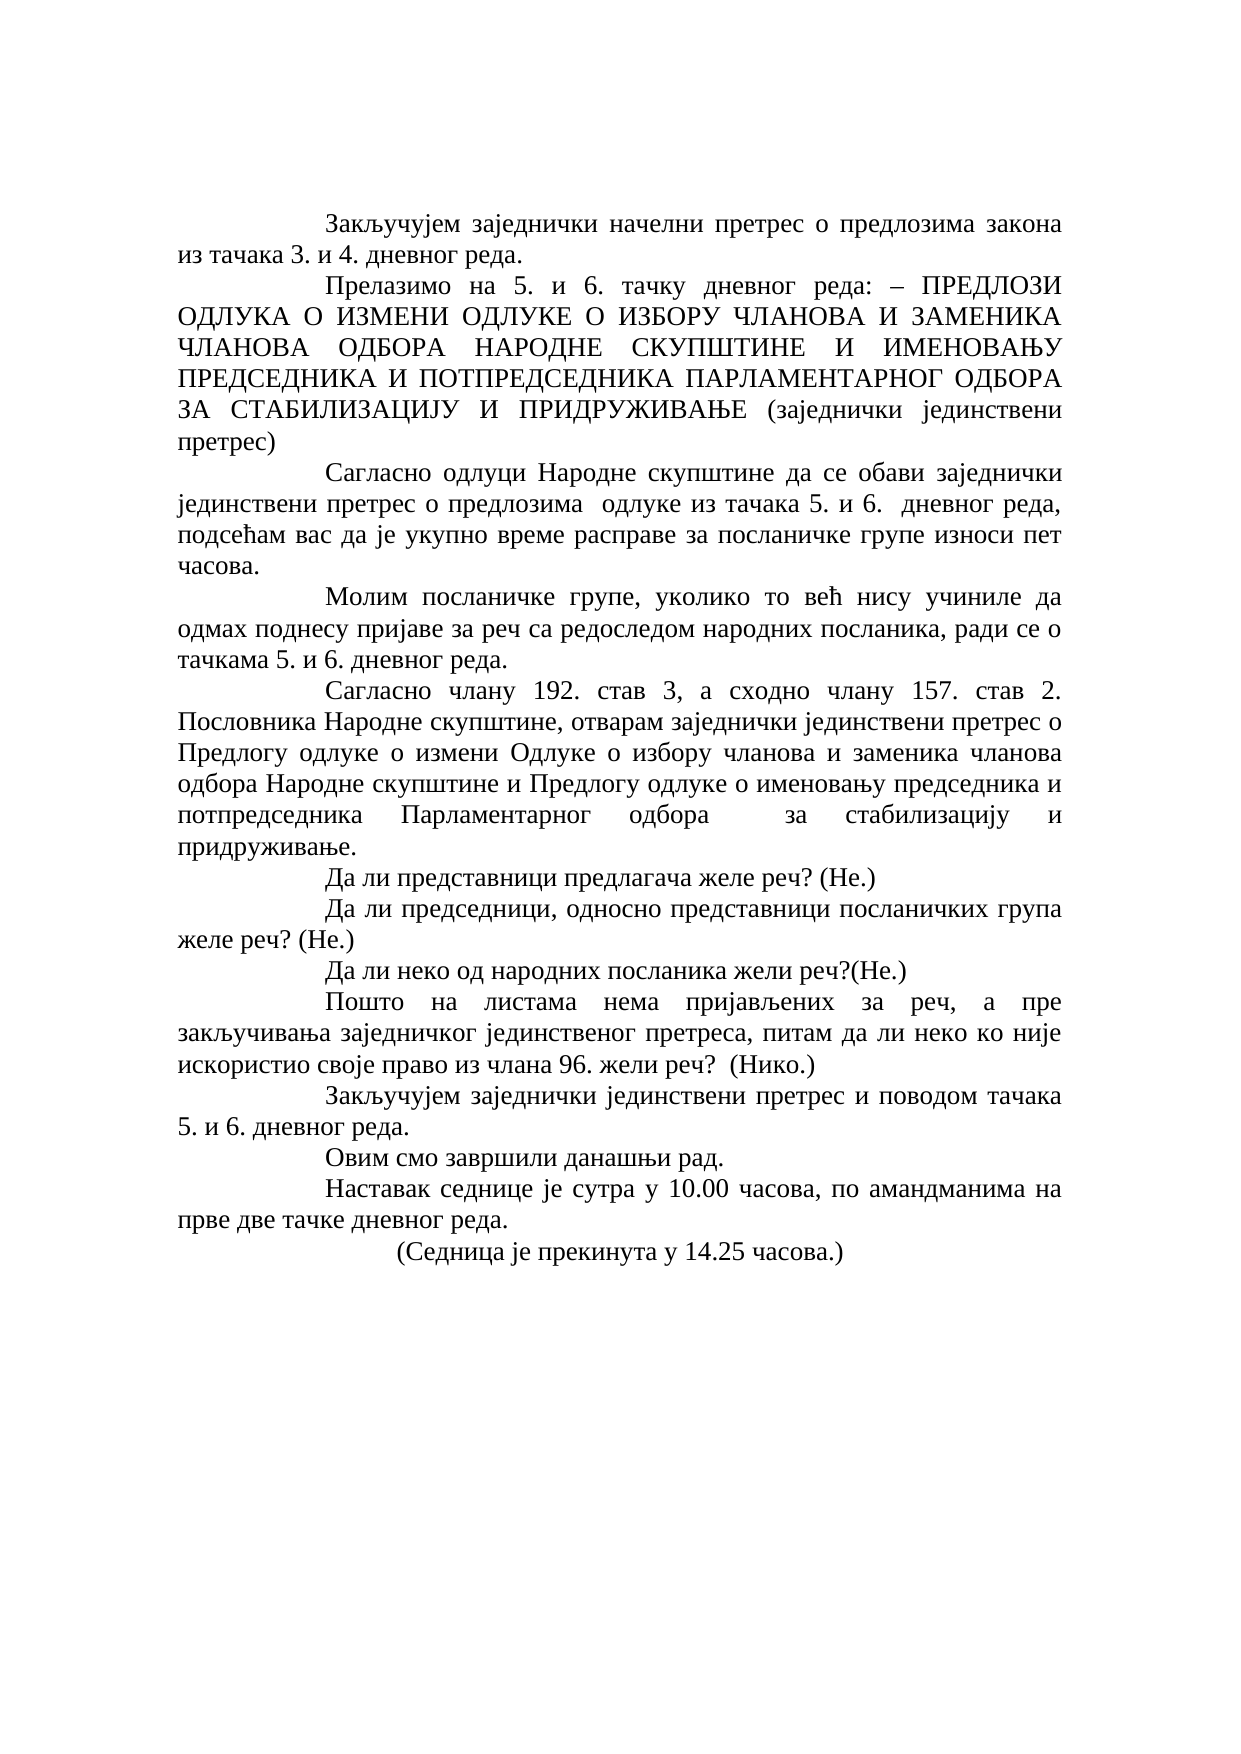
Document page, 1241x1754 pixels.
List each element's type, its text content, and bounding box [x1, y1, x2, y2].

text Да ли представници предлагача желе реч? (Не.) [177, 861, 1063, 892]
text Закључујем заједнички јединствени претрес и поводом тачака 5. и 6. дневног реда. [177, 1079, 1063, 1141]
text Закључујем заједнички начелни претрес о предлозима закона из тачака 3. и 4. дневног реда. [177, 207, 1063, 269]
text (Седница је прекинута у 14.25 часова.) [177, 1234, 1063, 1266]
text Молим посланичке групе, уколико то већ нису учиниле да одмах поднесу пријаве за реч са редоследом народних посланика, ради се о тачкама 5. и 6. дневног реда. [177, 581, 1063, 674]
text Сагласно одлуци Народне скупштине да се обави заједнички јединствени претрес о предлозима одлуке из тачака 5. и 6. дневног реда, подсећам вас да је укупно време расправе за посланичке групе износи пет часова. [177, 456, 1063, 581]
text Овим смо завршили данашњи рад. [177, 1141, 1063, 1172]
text Наставак седнице је сутра у 10.00 часова, по амандманима на прве две тачке дневног реда. [177, 1172, 1063, 1234]
text Прелазимо на 5. и 6. тачку дневног реда: – ПРЕДЛОЗИ ОДЛУКА О ИЗМЕНИ ОДЛУКЕ О ИЗБОРУ ЧЛАНОВА И ЗАМЕНИКА ЧЛАНОВА ОДБОРА НАРОДНЕ СКУПШТИНЕ И ИМЕНОВАЊУ ПРЕДСЕДНИКА И ПОТПРЕДСЕДНИКА ПАРЛАМЕНТАРНОГ ОДБОРА ЗА СТАБИЛИЗАЦИЈУ И ПРИДРУЖИВАЊЕ (заједнички јединствени претрес) [177, 269, 1063, 456]
text Да ли неко од народних посланика жели реч?(Не.) [177, 954, 1063, 985]
text Сагласно члану 192. став 3, а сходно члану 157. став 2. Пословника Народне скупштине, отварам заједнички јединствени претрес о Предлогу одлуке о измени Одлуке о избору чланова и заменика чланова одбора Народне скупштине и Предлогу одлуке о именовању председника и потпредседника Парламентарног одбора за стабилизацију и придруживање. [177, 674, 1063, 861]
text Да ли председници, односно представници посланичких група желе реч? (Не.) [177, 892, 1063, 954]
text Пошто на листама нема пријављених за реч, а пре закључивања заједничког јединственог претреса, питам да ли неко ко није искористио своје право из члана 96. жели реч? (Нико.) [177, 985, 1063, 1079]
